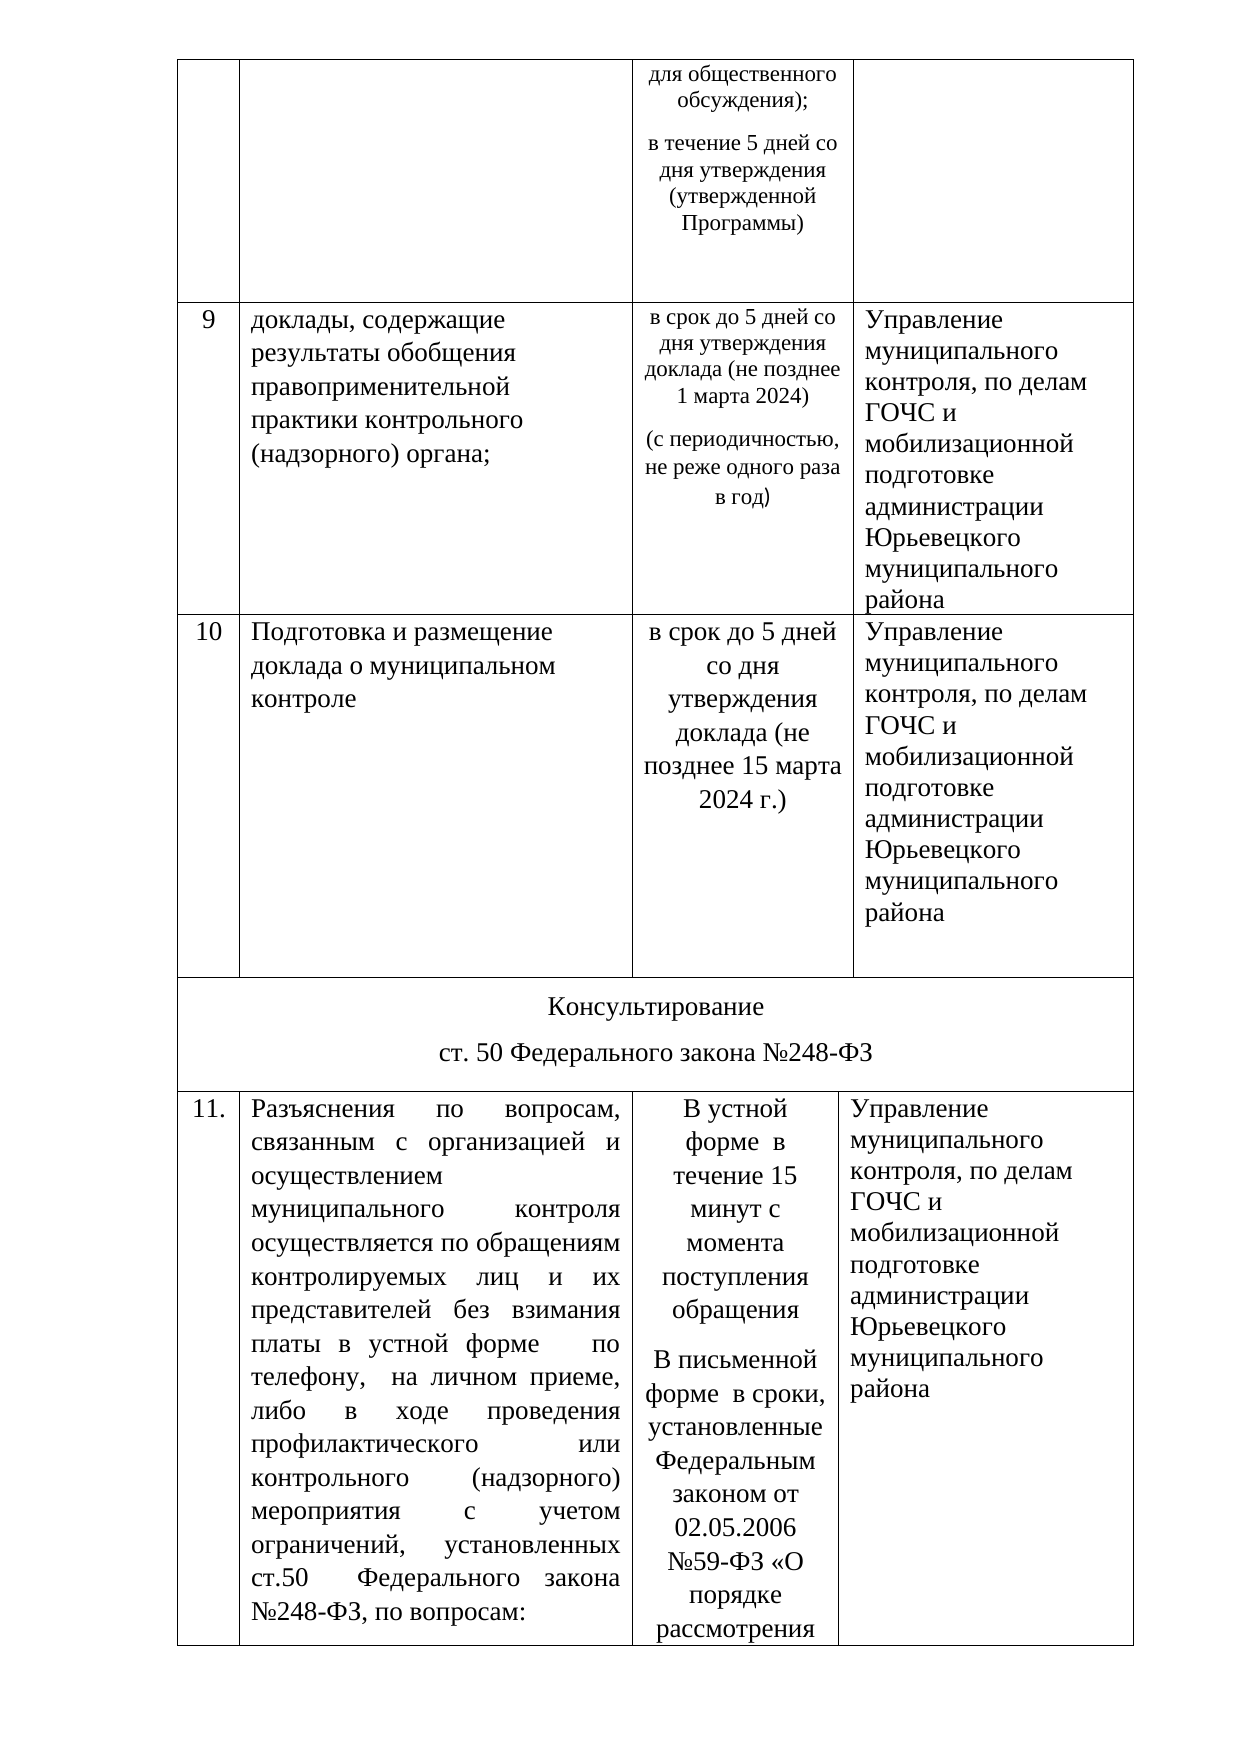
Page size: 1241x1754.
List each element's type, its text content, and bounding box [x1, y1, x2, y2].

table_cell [633, 60, 853, 302]
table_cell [633, 1092, 838, 1645]
table_cell 8 [178, 60, 239, 302]
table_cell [240, 60, 632, 302]
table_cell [240, 1092, 632, 1645]
table_cell 9 [178, 303, 239, 614]
table_cell 10 [178, 615, 239, 977]
table_cell доклады, содержащие результаты обобщения правоприменительной практики контрольного (надзорного) органа; [240, 303, 632, 614]
table_cell в срок до 5 дней со дня утверждения доклада (не позднее 15 марта 2024 г.) [633, 615, 853, 977]
table_cell Управление муниципального контроля, по делам ГОЧС и мобилизационной подготовке администрации Юрьевецкого муниципального района [854, 615, 1133, 977]
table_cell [854, 60, 1133, 302]
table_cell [839, 1092, 1133, 1645]
table_cell в срок до 5 дней со дня утверждения доклада (не позднее 1 марта 2024) (с периодичностью, не реже одного раза в год) [633, 303, 853, 614]
table_cell Подготовка и размещение доклада о муниципальном контроле [240, 615, 632, 977]
table_cell 11. [178, 1092, 239, 1645]
table_cell Консультирование ст. 50 Федерального закона №248-ФЗ [178, 978, 1133, 1091]
